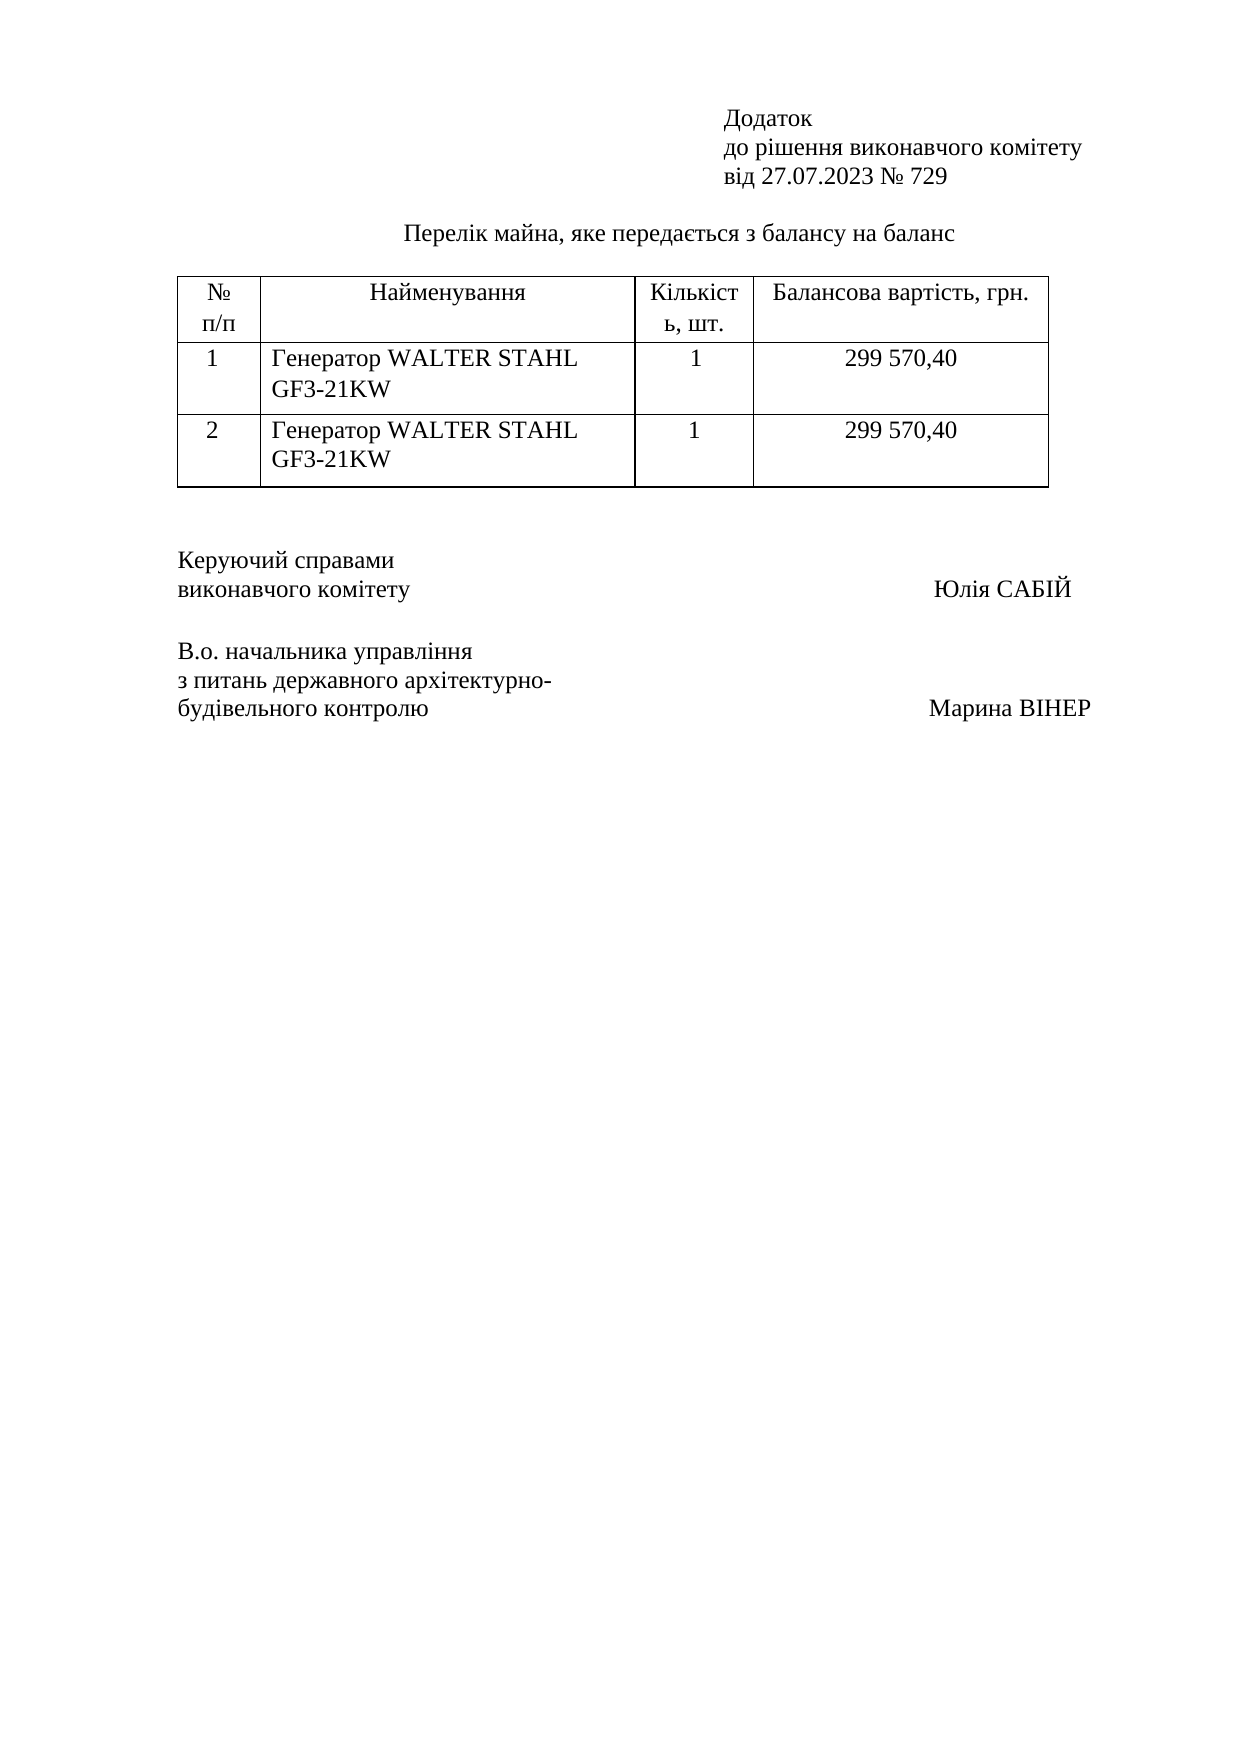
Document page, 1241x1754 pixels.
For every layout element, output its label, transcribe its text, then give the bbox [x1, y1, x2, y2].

table_cell [178, 343, 260, 414]
table_header № п/п [178, 277, 260, 342]
text до рішення виконавчого комітету [177, 132, 1181, 161]
table_cell 299 570,40 [754, 343, 1048, 414]
text виконавчого комітету Юлія САБІЙ [177, 574, 1181, 602]
table_cell Генератор WALTER STAHL GF3-21KW [261, 343, 634, 414]
table_cell 1 [636, 415, 753, 486]
table_cell 299 570,40 [754, 415, 1048, 486]
text Керуючий справами [177, 545, 1181, 574]
table_cell 1 [636, 343, 753, 414]
table_header Найменування [261, 277, 634, 342]
text будівельного контролю Марина ВІНЕР [177, 693, 1181, 722]
text Додаток [177, 103, 1181, 132]
text В.о. начальника управління [177, 636, 1181, 665]
text від 27.07.2023 № 729 [177, 161, 1181, 190]
table_header Балансова вартість, грн. [754, 277, 1048, 342]
table_cell [178, 415, 260, 486]
table_header Кількість, шт. [636, 277, 753, 342]
text Перелік майна, яке передається з балансу на баланс [177, 218, 1181, 247]
text з питань державного архітектурно- [177, 665, 1181, 693]
table_cell Генератор WALTER STAHL GF3-21KW [261, 415, 634, 486]
